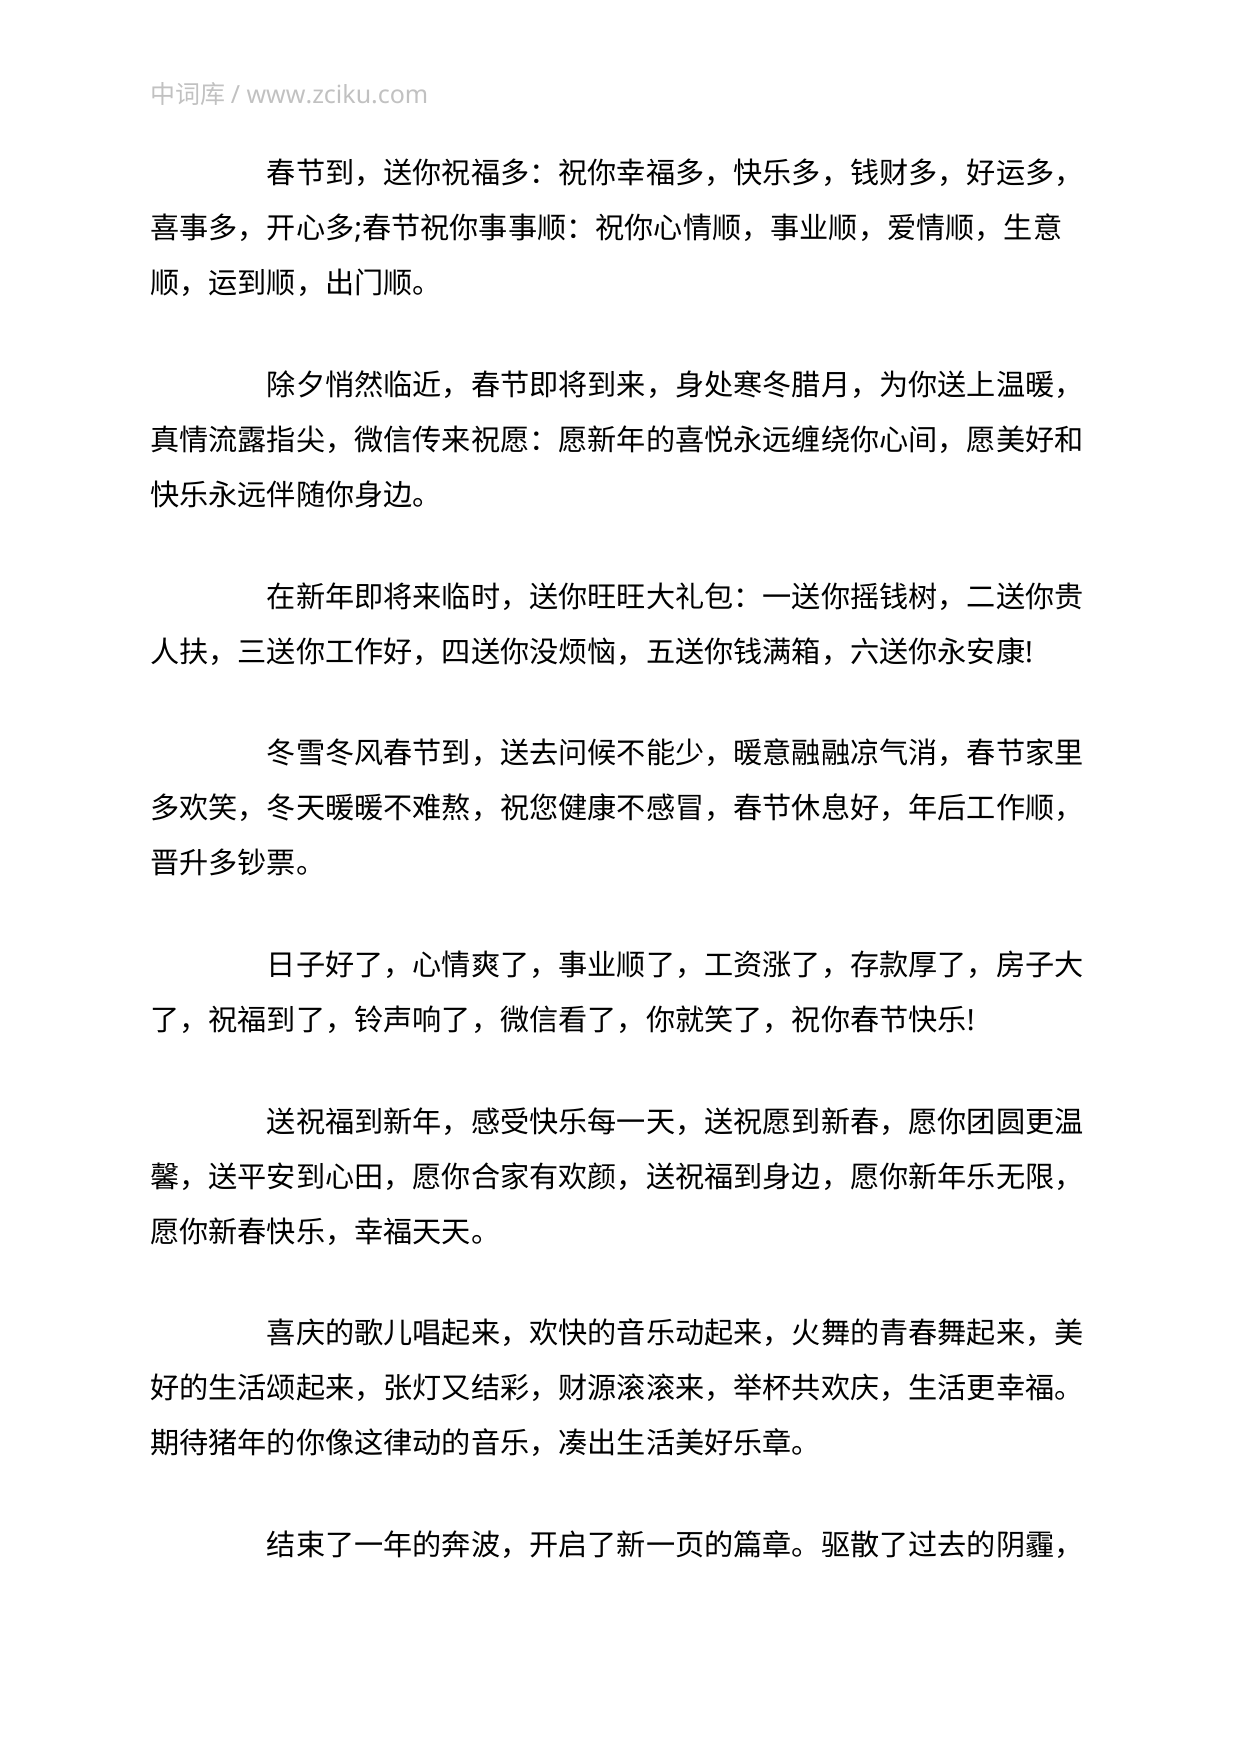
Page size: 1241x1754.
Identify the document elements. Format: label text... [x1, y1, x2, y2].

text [150, 1522, 1090, 1564]
text 冬雪冬风春节到，送去问候不能少，暖意融融凉气消，春节家里多欢笑，冬天暖暖不难熬，祝您健康不感冒，春节休息好，年后工作顺，晋升多钞票。 [150, 730, 1090, 882]
text 除夕悄然临近，春节即将到来，身处寒冬腊月，为你送上温暖，真情流露指尖，微信传来祝愿：愿新年的喜悦永远缠绕你心间，愿美好和快乐永远伴随你身边。 [150, 362, 1090, 514]
text 日子好了，心情爽了，事业顺了，工资涨了，存款厚了，房子大了，祝福到了，铃声响了，微信看了，你就笑了，祝你春节快乐! [150, 942, 1090, 1039]
text 春节到，送你祝福多：祝你幸福多，快乐多，钱财多，好运多，喜事多，开心多;春节祝你事事顺：祝你心情顺，事业顺，爱情顺，生意顺，运到顺，出门顺。 [150, 150, 1090, 302]
text 喜庆的歌儿唱起来，欢快的音乐动起来，火舞的青春舞起来，美好的生活颂起来，张灯又结彩，财源滚滚来，举杯共欢庆，生活更幸福。期待猪年的你像这律动的音乐，凑出生活美好乐章。 [150, 1310, 1090, 1462]
text 在新年即将来临时，送你旺旺大礼包：一送你摇钱树，二送你贵人扶，三送你工作好，四送你没烦恼，五送你钱满箱，六送你永安康! [150, 573, 1090, 671]
text 送祝福到新年，感受快乐每一天，送祝愿到新春，愿你团圆更温馨，送平安到心田，愿你合家有欢颜，送祝福到身边，愿你新年乐无限，愿你新春快乐，幸福天天。 [150, 1098, 1090, 1251]
